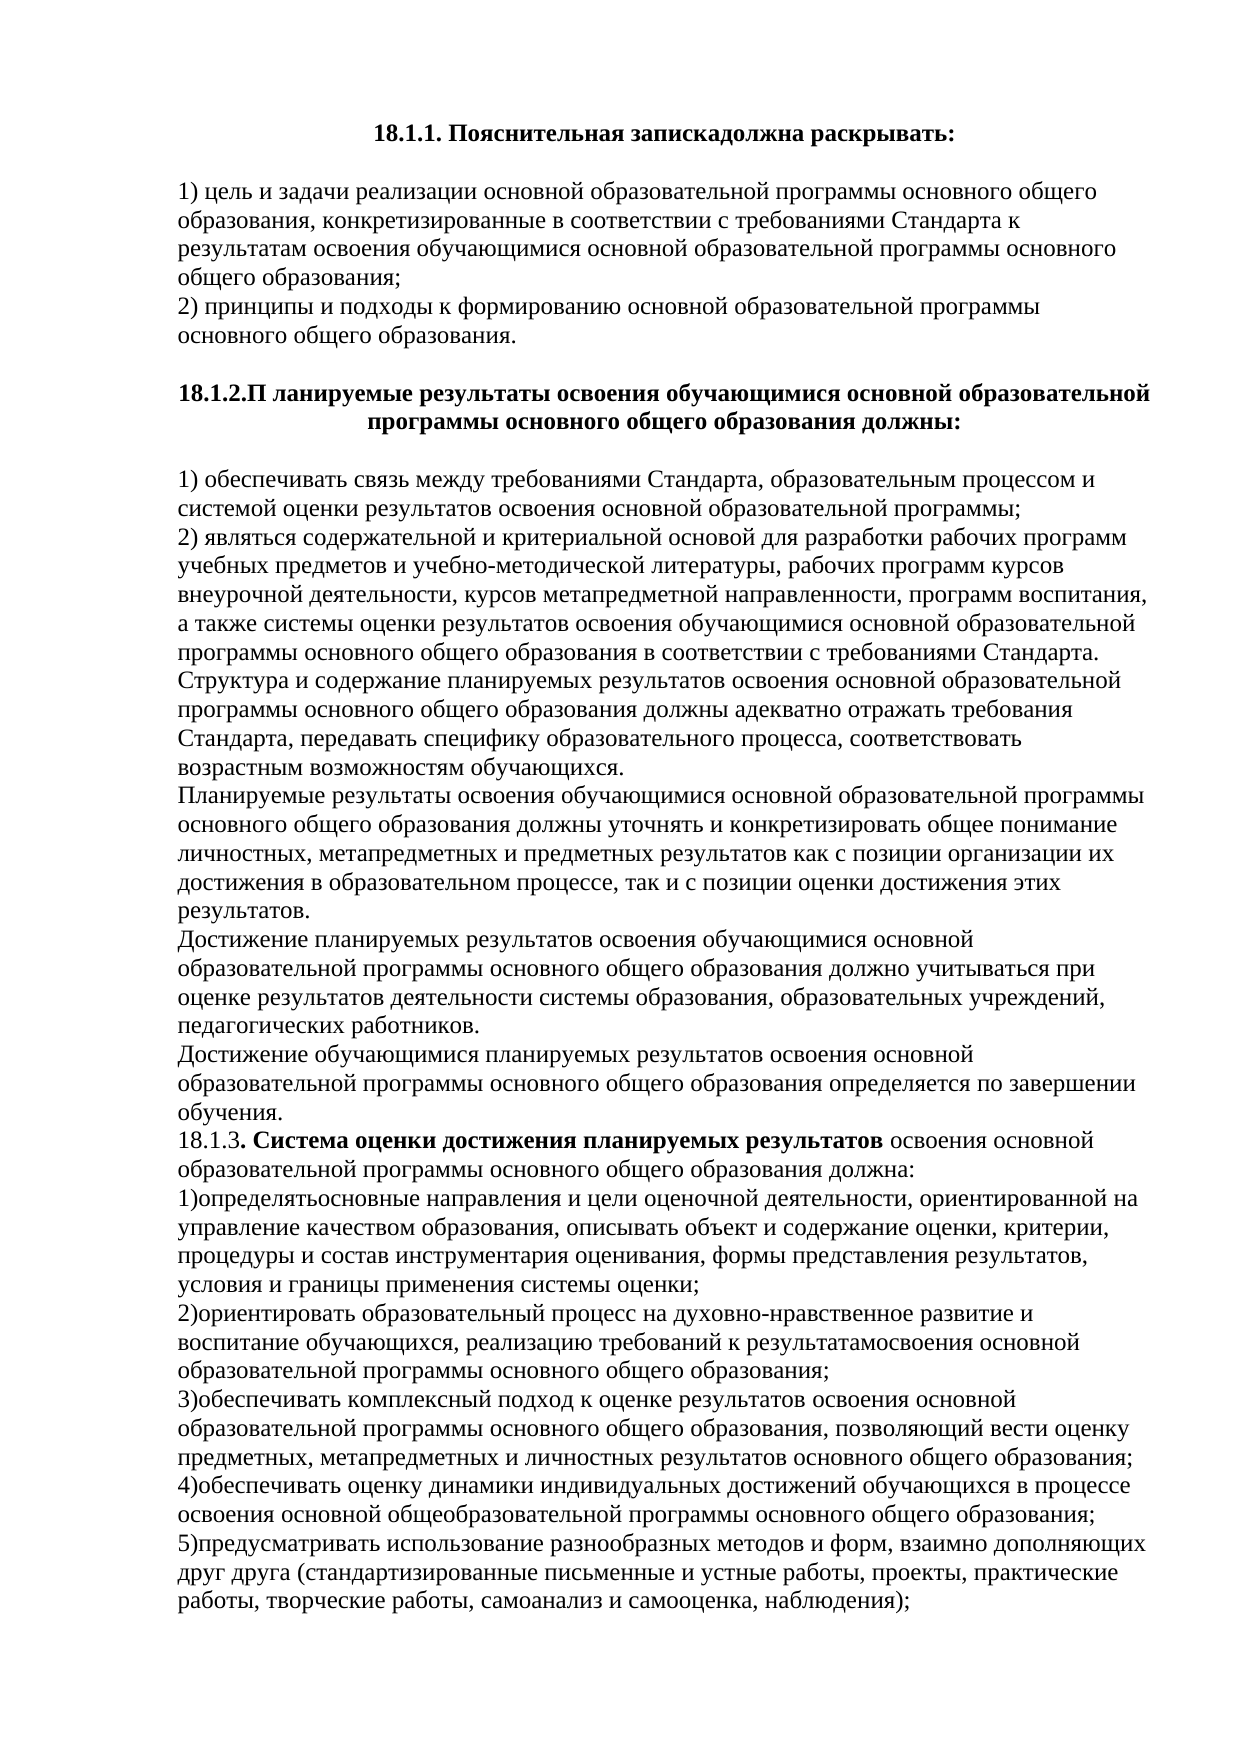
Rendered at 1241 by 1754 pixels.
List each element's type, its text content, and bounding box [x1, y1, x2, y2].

text 18.1.1. Пояснительная запискадолжна раскрывать: [177, 118, 1152, 147]
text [177, 464, 1152, 1614]
text 1) цель и задачи реализации основной образовательной программы основного общего образования, конкретизированные в соответствии с требованиями Стандарта к результатам освоения обучающимися основной образовательной программы основного общего образования; 2) принципы и подходы к формированию основной образовательной программы основного общего образования. [177, 176, 1152, 348]
text 18.1.2.П ланируемые результаты освоения обучающимися основной образовательной программы основного общего образования должны: [177, 378, 1152, 435]
